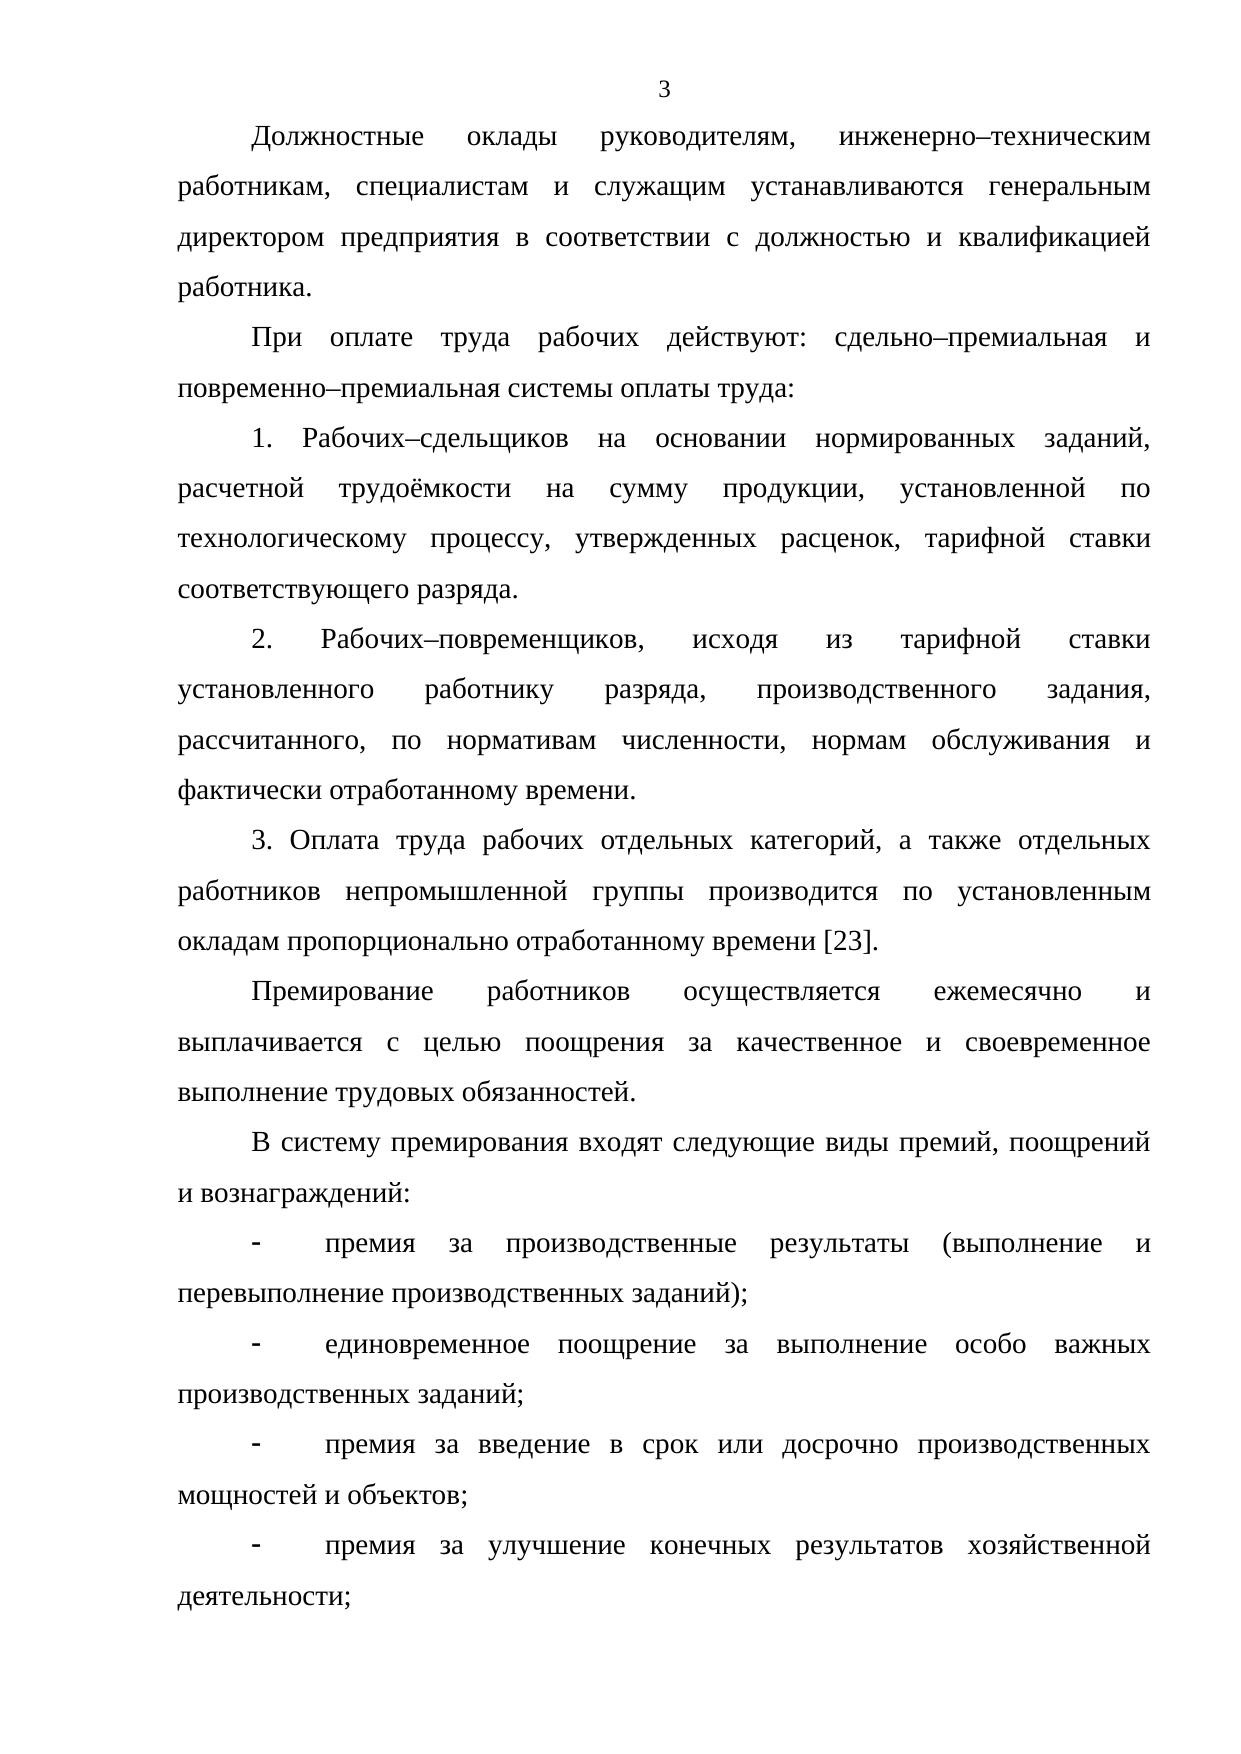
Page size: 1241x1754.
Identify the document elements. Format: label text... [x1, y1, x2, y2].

list единовременное поощрение за выполнение особо важных производственных заданий; [177, 1326, 1152, 1410]
text 3. Оплата труда рабочих отдельных категорий, а также отдельных работников непромышленной группы производится по установленным окладам пропорционально отработанному времени [23]. [177, 822, 1152, 957]
text 1. Рабочих–сдельщиков на основании нормированных заданий, расчетной трудоёмкости на сумму продукции, установленной по технологическому процессу, утвержденных расценок, тарифной ставки соответствующего разряда. [177, 420, 1152, 604]
list премия за производственные результаты (выполнение и перевыполнение производственных заданий); [177, 1225, 1152, 1309]
list премия за введение в срок или досрочно производственных мощностей и объектов; [177, 1426, 1152, 1510]
text 2. Рабочих–повременщиков, исходя из тарифной ставки установленного работнику разряда, производственного задания, рассчитанного, по нормативам численности, нормам обслуживания и фактически отработанному времени. [177, 621, 1152, 806]
text Премирование работников осуществляется ежемесячно и выплачивается с целью поощрения за качественное и своевременное выполнение трудовых обязанностей. [177, 973, 1152, 1108]
text В систему премирования входят следующие виды премий, поощрений и вознаграждений: [177, 1124, 1152, 1208]
list премия за улучшение конечных результатов хозяйственной деятельности; [177, 1527, 1152, 1611]
text При оплате труда рабочих действуют: сдельно–премиальная и повременно–премиальная системы оплаты труда: [177, 319, 1152, 403]
text Должностные оклады руководителям, инженерно–техническим работникам, специалистам и служащим устанавливаются генеральным директором предприятия в соответствии с должностью и квалификацией работника. [177, 118, 1152, 303]
